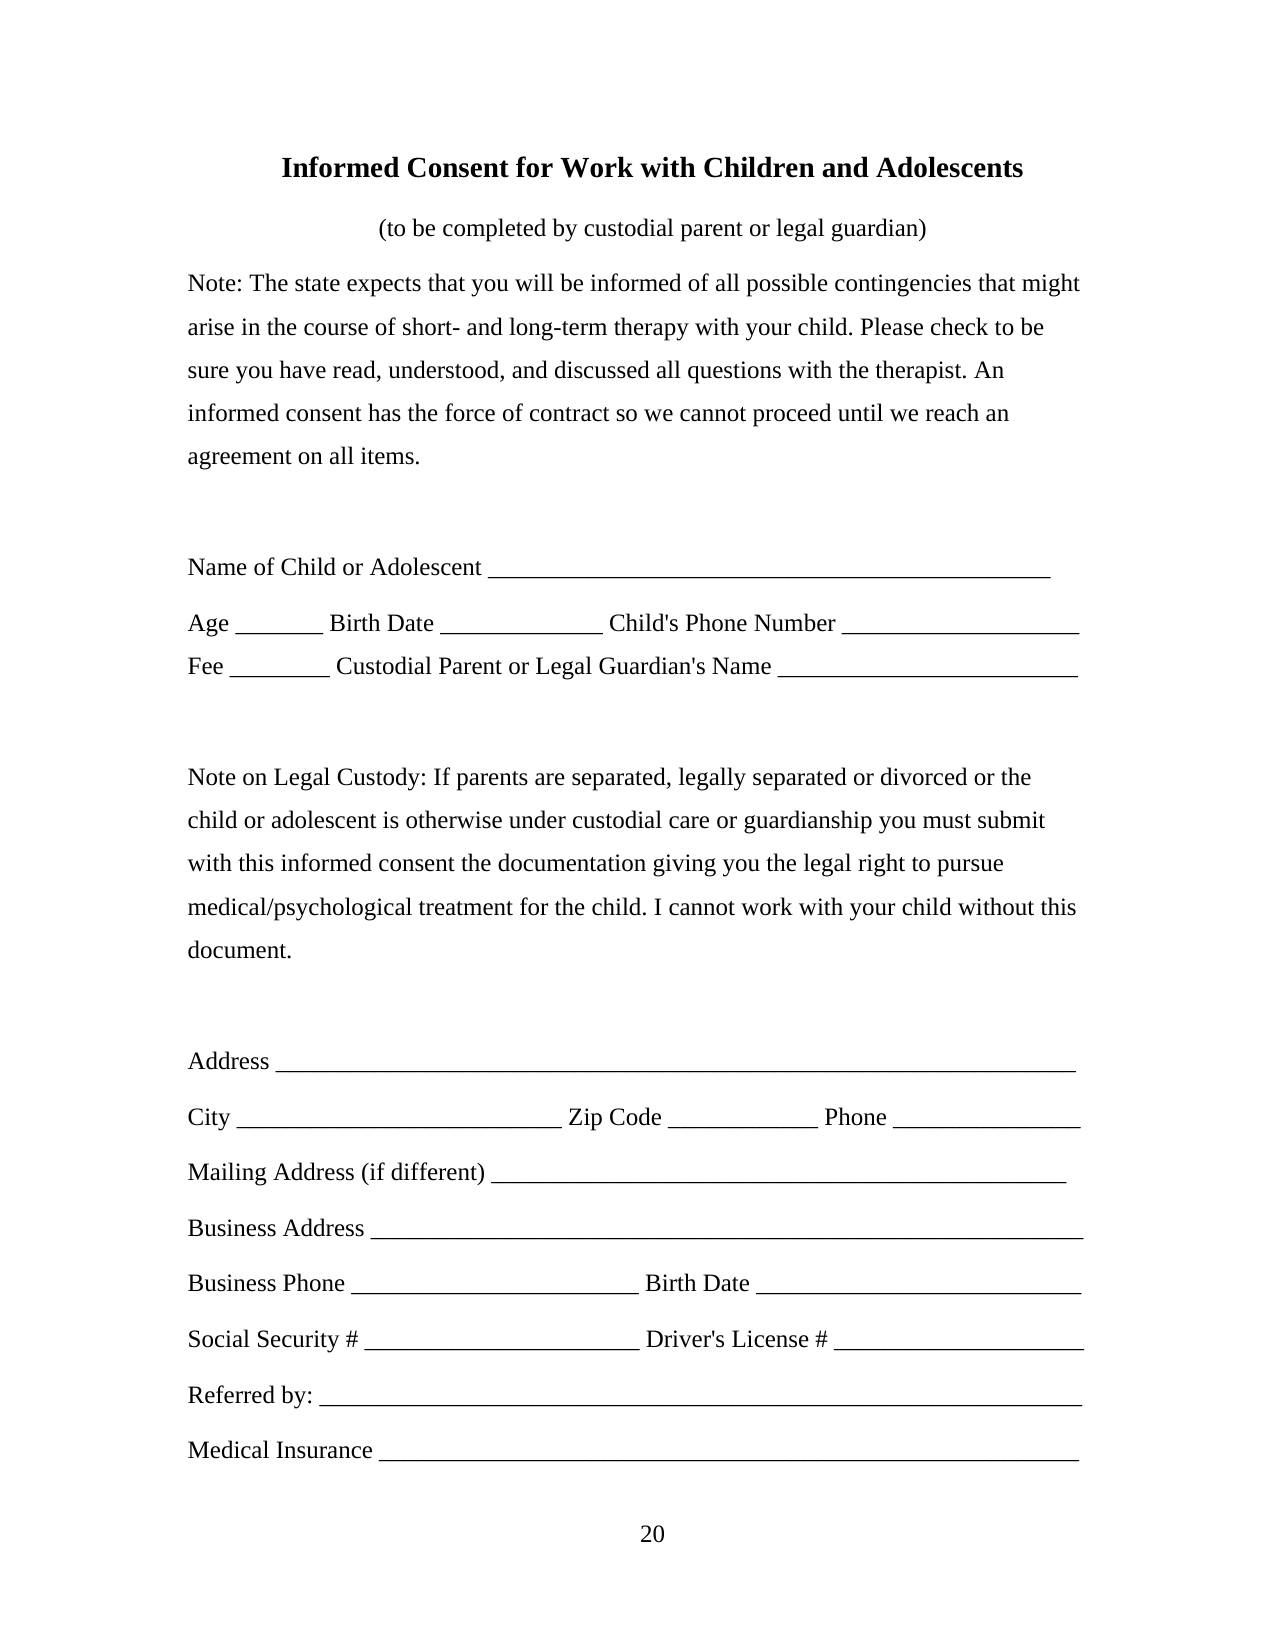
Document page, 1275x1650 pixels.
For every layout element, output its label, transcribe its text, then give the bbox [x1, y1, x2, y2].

text Referred by: _____________________________________________________________ [187, 1380, 1087, 1408]
text Note: The state expects that you will be informed of all possible contingencies that might arise in the course of short- and long-term therapy with your child. Please check to be sure you have read, understood, and discussed all questions with the therapist. An informed consent has the force of contract so we cannot proceed until we reach an agreement on all items. [187, 268, 1087, 470]
text Business Address _________________________________________________________ [187, 1213, 1087, 1242]
text Name of Child or Adolescent _____________________________________________ [187, 552, 1087, 581]
text City __________________________ Zip Code ____________ Phone _______________ [187, 1102, 1087, 1130]
text Mailing Address (if different) ______________________________________________ [187, 1157, 1087, 1186]
text Social Security # ______________________ Driver's License # ____________________ [187, 1324, 1087, 1353]
text Medical Insurance ________________________________________________________ [187, 1435, 1087, 1464]
text (to be completed by custodial parent or legal guardian) [187, 213, 1087, 242]
text Note on Legal Custody: If parents are separated, legally separated or divorced or the child or adolescent is otherwise under custodial care or guardianship you must submit with this informed consent the documentation giving you the legal right to pursue medical/psychological treatment for the child. I cannot work with your child without this document. [187, 762, 1087, 963]
text Address ________________________________________________________________ [187, 1046, 1087, 1075]
text Business Phone _______________________ Birth Date __________________________ [187, 1268, 1087, 1297]
text Age _______ Birth Date _____________ Child's Phone Number ___________________ Fee ________ Custodial Parent or Legal Guardian's Name ________________________ [187, 608, 1087, 680]
subtitle Informed Consent for Work with Children and Adolescents [187, 150, 1087, 183]
